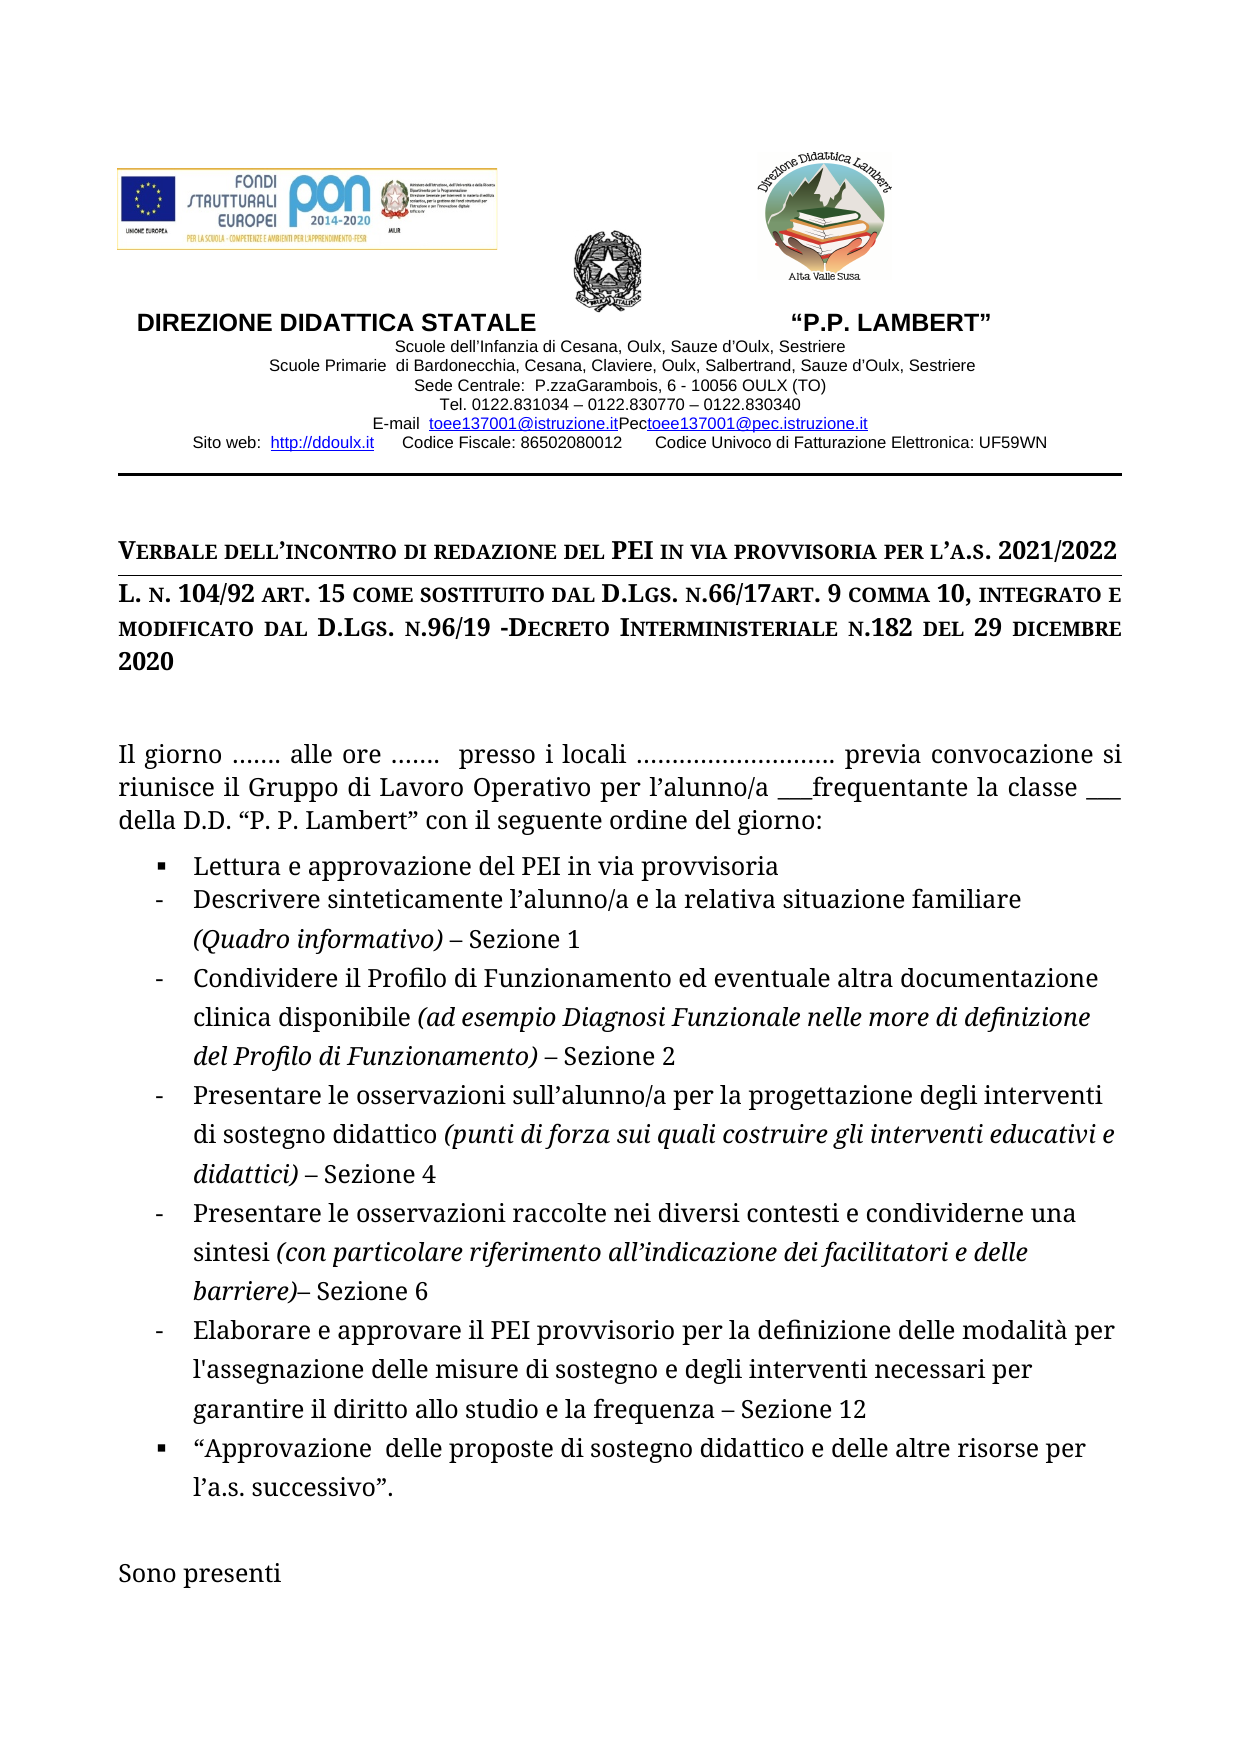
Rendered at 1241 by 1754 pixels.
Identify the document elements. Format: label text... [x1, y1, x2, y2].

picture [117, 168, 498, 250]
text DIREZIONE DIDATTICA STATALE “P.P. LAMBERT” [118, 308, 1122, 337]
text Sito web: http://ddoulx.it Codice Fiscale: 86502080012 Codice Univoco di Fatturazione Elettronica: UF59WN [118, 433, 1122, 452]
text Sono presenti [118, 1555, 1122, 1589]
list “Approvazione delle proposte di sostegno didattico e delle altre risorse per l’a.s. successivo”. [156, 1431, 1122, 1504]
list Condividere il Profilo di Funzionamento ed eventuale altra documentazione clinica disponibile (ad esempio Diagnosi Funzionale nelle more di definizione del Profilo di Funzionamento) – Sezione 2 [155, 961, 1122, 1073]
text Scuole Primarie di Bardonecchia, Cesana, Claviere, Oulx, Salbertrand, Sauze d’Oulx, Sestriere [118, 356, 1122, 375]
list Elaborare e approvare il PEI provvisorio per la definizione delle modalità per l'assegnazione delle misure di sostegno e degli interventi necessari per garantire il diritto allo studio e la frequenza – Sezione 12 [155, 1313, 1122, 1425]
text Tel. 0122.831034 – 0122.830770 – 0122.830340 [118, 394, 1122, 414]
picture [572, 228, 641, 313]
text E-mail toee137001@istruzione.itPectoee137001@pec.istruzione.it [118, 414, 1122, 433]
text L. n. 104/92 art. 15 come sostituito dal D.Lgs. n.66/17art. 9 comma 10, integrato e modificato dal D.Lgs. n.96/19 -Decreto Interministeriale n.182 del 29 dicembre 2020 [118, 576, 1122, 678]
text Scuole dell’Infanzia di Cesana, Oulx, Sauze d’Oulx, Sestriere [118, 337, 1122, 356]
list Lettura e approvazione del PEI in via provvisoria [156, 849, 1122, 882]
list Presentare le osservazioni sull’alunno/a per la progettazione degli interventi di sostegno didattico (punti di forza sui quali costruire gli interventi educativi e didattici) – Sezione 4 [155, 1078, 1122, 1190]
text Sede Centrale: P.zzaGarambois, 6 - 10056 OULX (TO) [118, 375, 1122, 394]
list Descrivere sinteticamente l’alunno/a e la relativa situazione familiare (Quadro informativo) – Sezione 1 [155, 882, 1122, 955]
text Il giorno ……. alle ore ……. presso i locali ………………………. previa convocazione si riunisce il Gruppo di Lavoro Operativo per l’alunno/a ___frequentante la classe ___ della D.D. “P. P. Lambert” con il seguente ordine del giorno: [118, 736, 1122, 836]
text Verbale dell’incontro di redazione del PEI in via provvisoria per l’a.s. 2021/2022 [118, 532, 1122, 575]
list Presentare le osservazioni raccolte nei diversi contesti e condividerne una sintesi (con particolare riferimento all’indicazione dei facilitatori e delle barriere)– Sezione 6 [155, 1196, 1122, 1308]
